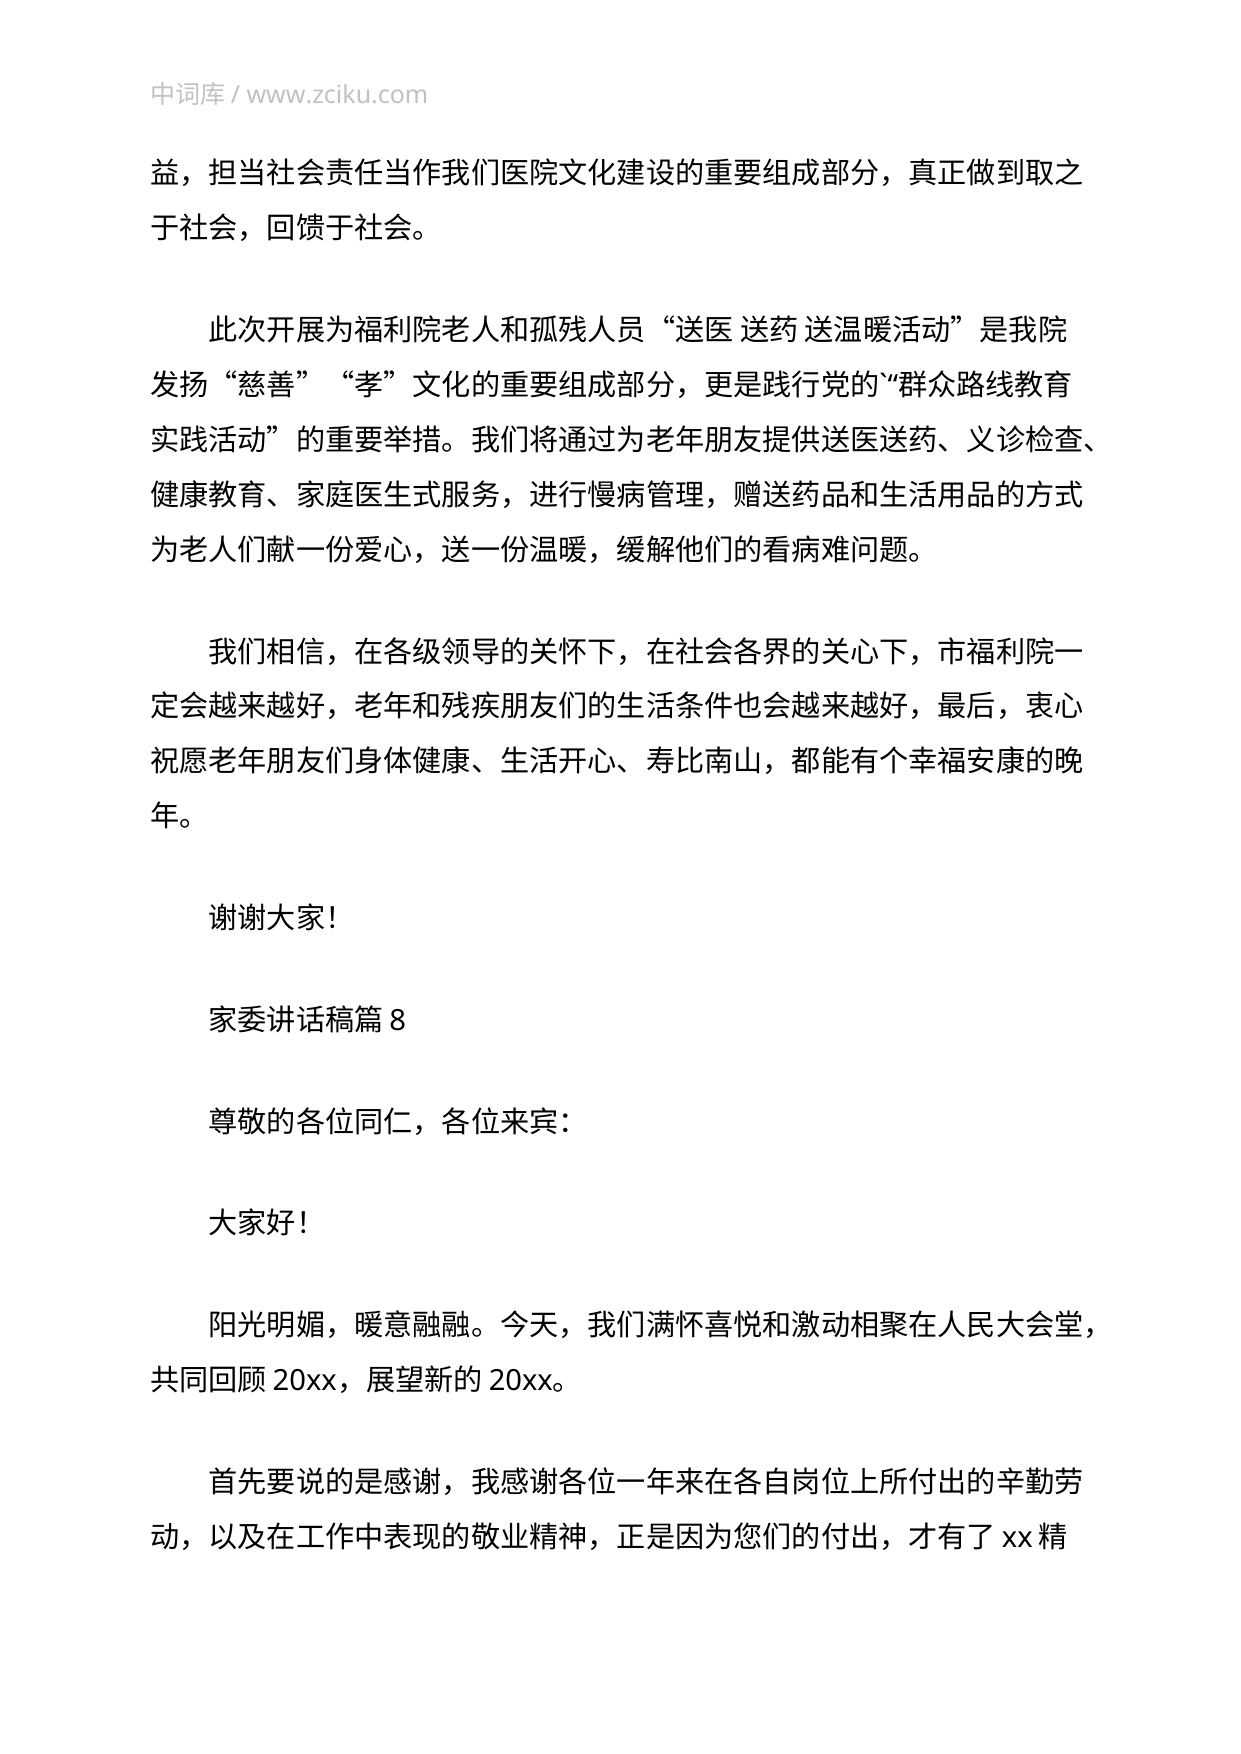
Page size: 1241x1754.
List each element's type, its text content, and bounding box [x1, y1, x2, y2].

text 家委讲话稿篇8 [150, 996, 1090, 1039]
text 我们相信，在各级领导的关怀下，在社会各界的关心下，市福利院一定会越来越好，老年和残疾朋友们的生活条件也会越来越好，最后，衷心祝愿老年朋友们身体健康、生活开心、寿比南山，都能有个幸福安康的晚年。 [150, 628, 1090, 835]
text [150, 150, 1090, 247]
text 阳光明媚，暖意融融。今天，我们满怀喜悦和激动相聚在人民大会堂，共同回顾20xx，展望新的20xx。 [150, 1302, 1090, 1399]
text 大家好！ [150, 1200, 1090, 1242]
text 谢谢大家！ [150, 894, 1090, 937]
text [150, 1459, 1090, 1556]
text 此次开展为福利院老人和孤残人员“送医 送药 送温暖活动”是我院发扬“慈善”“孝”文化的重要组成部分，更是践行党的`“群众路线教育实践活动”的重要举措。我们将通过为老年朋友提供送医送药、义诊检查、健康教育、家庭医生式服务，进行慢病管理，赠送药品和生活用品的方式为老人们献一份爱心，送一份温暖，缓解他们的看病难问题。 [150, 307, 1090, 569]
text 尊敬的各位同仁，各位来宾： [150, 1098, 1090, 1141]
